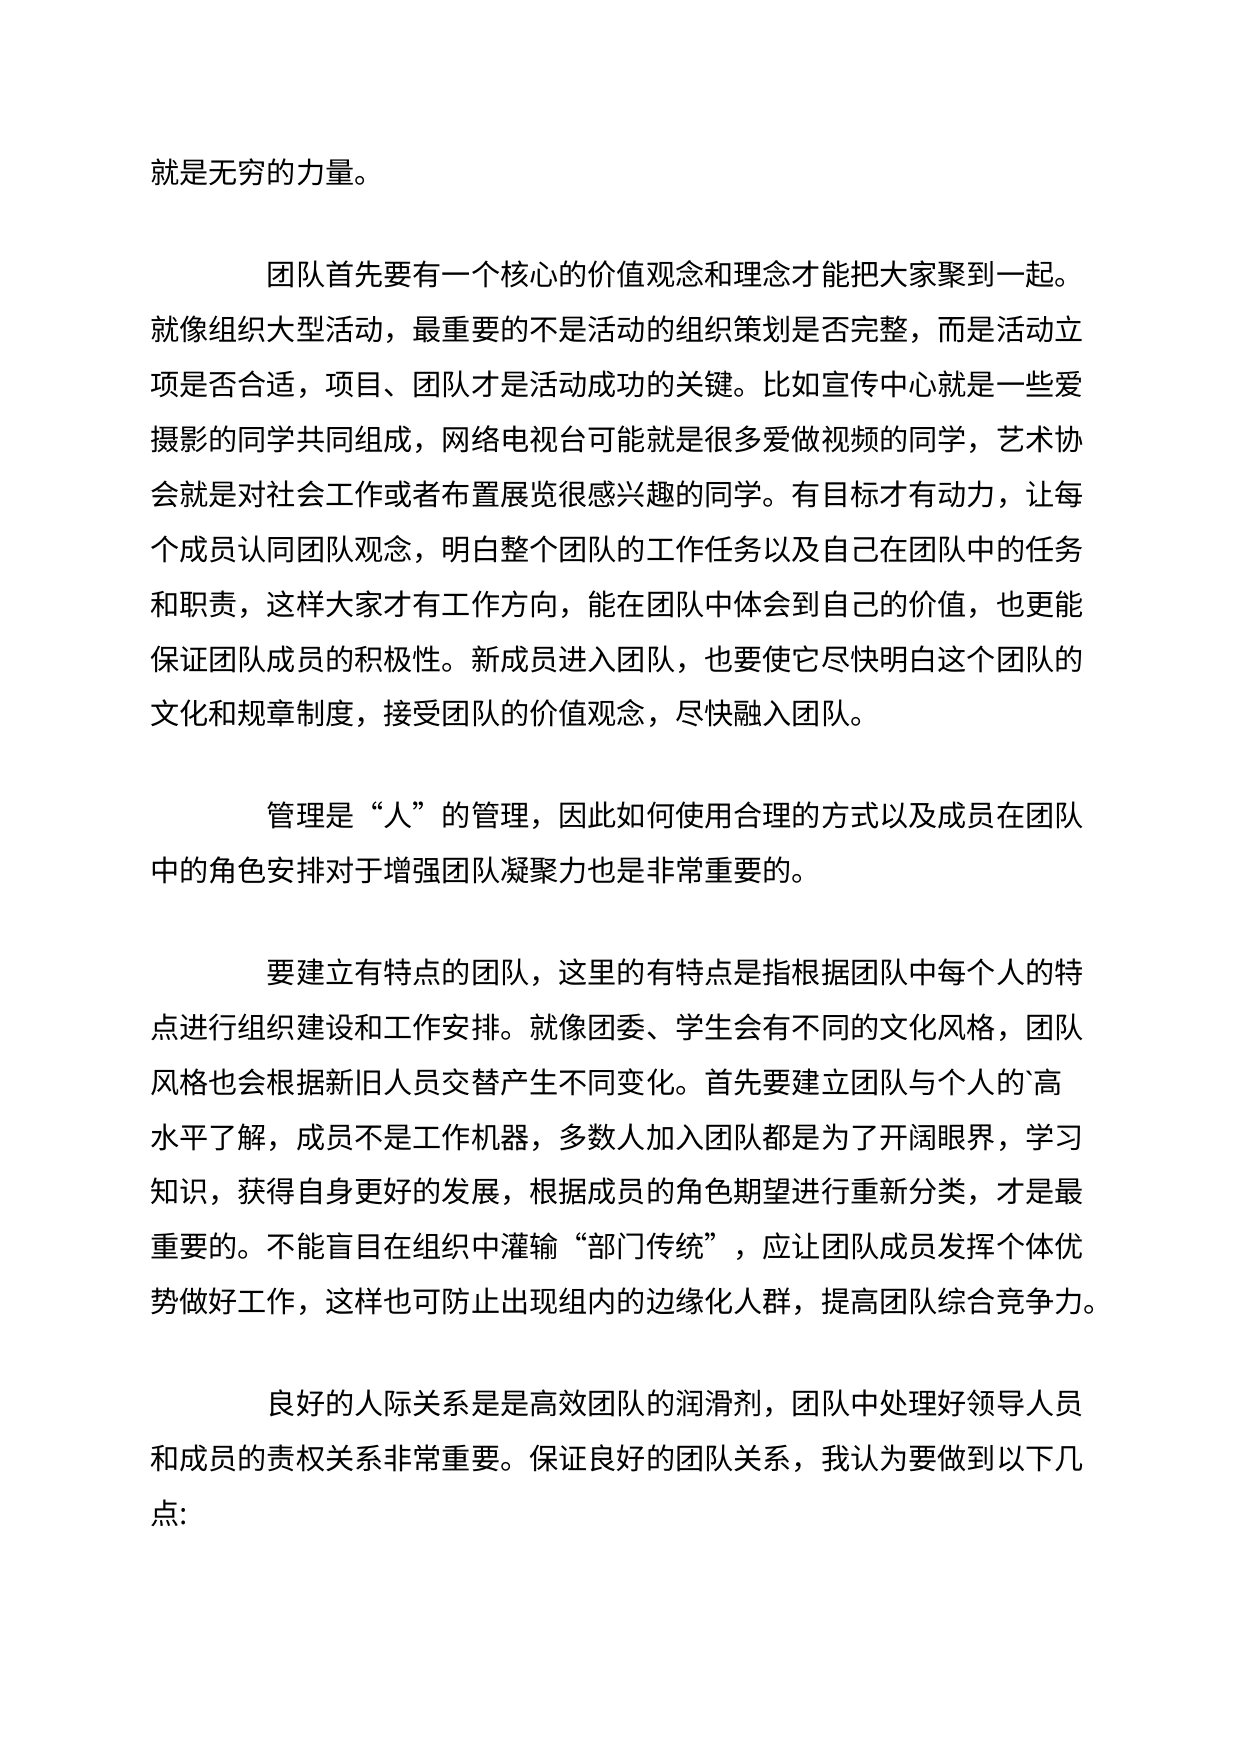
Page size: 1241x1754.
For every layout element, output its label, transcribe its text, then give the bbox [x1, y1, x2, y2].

text 良好的人际关系是是高效团队的润滑剂，团队中处理好领导人员和成员的责权关系非常重要。保证良好的团队关系，我认为要做到以下几点: [150, 1381, 1090, 1533]
text 管理是“人”的管理，因此如何使用合理的方式以及成员在团队中的角色安排对于增强团队凝聚力也是非常重要的。 [150, 793, 1090, 890]
text 要建立有特点的团队，这里的有特点是指根据团队中每个人的特点进行组织建设和工作安排。就像团委、学生会有不同的文化风格，团队风格也会根据新旧人员交替产生不同变化。首先要建立团队与个人的`高水平了解，成员不是工作机器，多数人加入团队都是为了开阔眼界，学习知识，获得自身更好的发展，根据成员的角色期望进行重新分类，才是最重要的。不能盲目在组织中灌输“部门传统”，应让团队成员发挥个体优势做好工作，这样也可防止出现组内的边缘化人群，提高团队综合竞争力。 [150, 949, 1090, 1321]
text 团队首先要有一个核心的价值观念和理念才能把大家聚到一起。就像组织大型活动，最重要的不是活动的组织策划是否完整，而是活动立项是否合适，项目、团队才是活动成功的关键。比如宣传中心就是一些爱摄影的同学共同组成，网络电视台可能就是很多爱做视频的同学，艺术协会就是对社会工作或者布置展览很感兴趣的同学。有目标才有动力，让每个成员认同团队观念，明白整个团队的工作任务以及自己在团队中的任务和职责，这样大家才有工作方向，能在团队中体会到自己的价值，也更能保证团队成员的积极性。新成员进入团队，也要使它尽快明白这个团队的文化和规章制度，接受团队的价值观念，尽快融入团队。 [150, 252, 1090, 733]
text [150, 150, 1090, 192]
